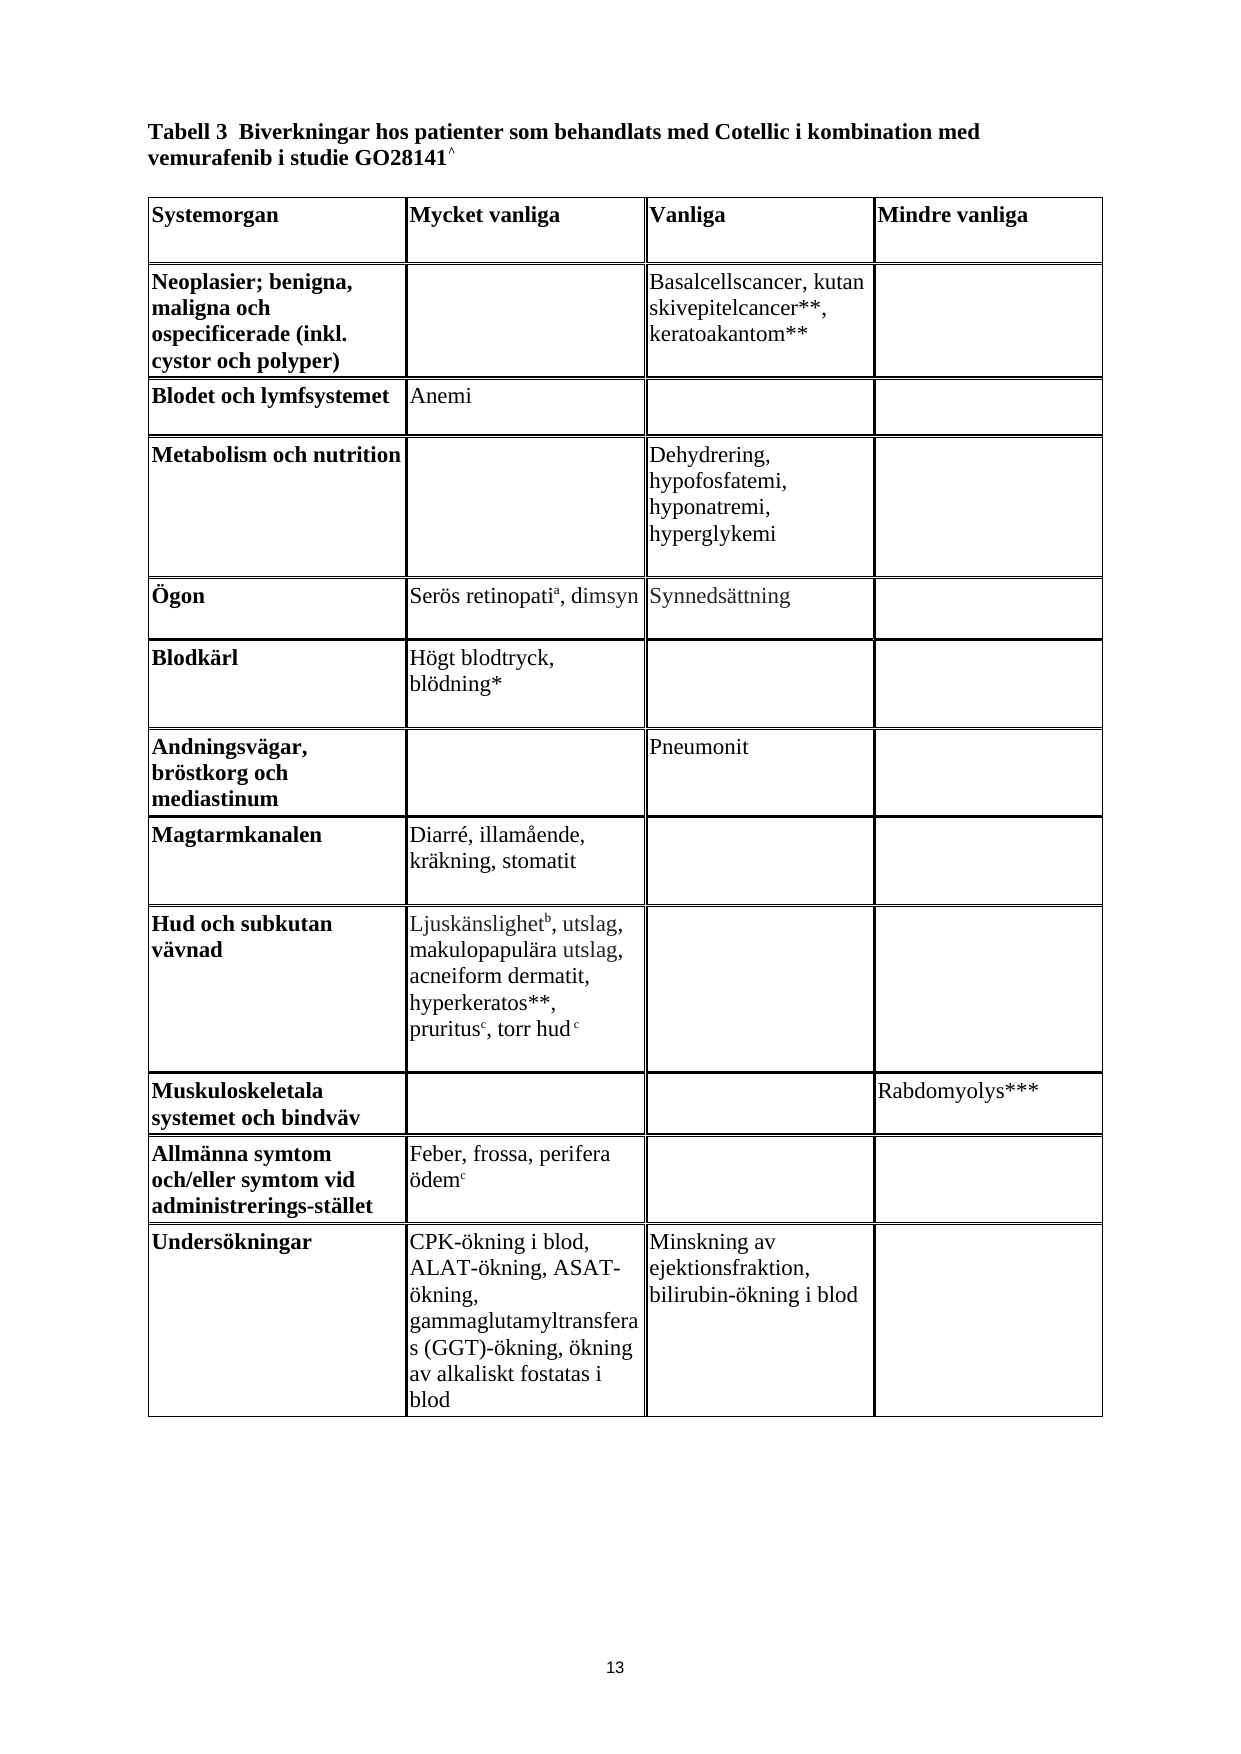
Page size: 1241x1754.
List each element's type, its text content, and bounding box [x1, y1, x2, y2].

table_cell [408, 1074, 644, 1133]
table_cell [648, 380, 873, 434]
text Tabell 3 Biverkningar hos patienter som behandlats med Cotellic i kombination med vemurafenib i studie GO28141^ [148, 118, 1092, 171]
table_cell Högt blodtryck, blödning* [408, 641, 644, 726]
table_cell [648, 907, 873, 1071]
table_cell Rabdomyolys*** [876, 1074, 1102, 1133]
table_cell Anemi [408, 380, 644, 434]
table_cell CPK-ökning i blod, ALAT-ökning, ASAT-ökning, gammaglutamyltransferas (GGT)-ökning, ökning av alkaliskt fostatas i blod [408, 1225, 644, 1416]
table_cell [648, 1074, 873, 1133]
table_cell Dehydrering, hypofosfatemi, hyponatremi, hyperglykemi [648, 438, 873, 576]
table_cell [408, 438, 644, 576]
table_cell Feber, frossa, perifera ödemc [408, 1137, 644, 1222]
table_cell Basalcellscancer, kutan skivepitelcancer**, keratoakantom** [648, 265, 873, 376]
table_cell Serös retinopatia, dimsyn [408, 579, 644, 638]
table_cell Ljuskänslighetb, utslag, makulopapulära utslag, acneiform dermatit, hyperkeratos**, pruritusc, torr hud c [408, 907, 644, 1071]
table_cell Blodet och lymfsystemet [149, 380, 405, 434]
table_cell [876, 265, 1102, 376]
table_cell Undersökningar [149, 1225, 405, 1416]
table_cell [408, 265, 644, 376]
table_cell [408, 730, 644, 815]
table_cell [876, 1225, 1102, 1416]
table_cell Synnedsättning [648, 579, 873, 638]
table_cell Pneumonit [648, 730, 873, 815]
table_cell [876, 1137, 1102, 1222]
table_cell [648, 1137, 873, 1222]
table_cell Ögon [149, 579, 405, 638]
table_cell [648, 641, 873, 726]
table_cell Hud och subkutan vävnad [149, 907, 405, 1071]
table_header Systemorgan [149, 198, 405, 261]
table_header Vanliga [648, 198, 873, 261]
table_cell Blodkärl [149, 641, 405, 726]
table_cell [648, 818, 873, 903]
table_cell [876, 907, 1102, 1071]
table_header Mindre vanliga [876, 198, 1102, 261]
table_cell Andningsvägar, bröstkorg och mediastinum [149, 730, 405, 815]
table_header Mycket vanliga [408, 198, 644, 261]
table_cell [876, 818, 1102, 903]
table_cell Magtarmkanalen [149, 818, 405, 903]
table_cell [876, 579, 1102, 638]
table_cell Neoplasier; benigna, maligna och ospecificerade (inkl. cystor och polyper) [149, 265, 405, 376]
table_cell Allmänna symtom och/eller symtom vid administrerings-stället [149, 1137, 405, 1222]
table_cell Minskning av ejektionsfraktion, bilirubin-ökning i blod [648, 1225, 873, 1416]
table_cell [876, 438, 1102, 576]
table_cell [876, 380, 1102, 434]
table_cell Metabolism och nutrition [149, 438, 405, 576]
table_cell Muskuloskeletala systemet och bindväv [149, 1074, 405, 1133]
table_cell [876, 641, 1102, 726]
table_cell Diarré, illamående, kräkning, stomatit [408, 818, 644, 903]
table_cell [876, 730, 1102, 815]
